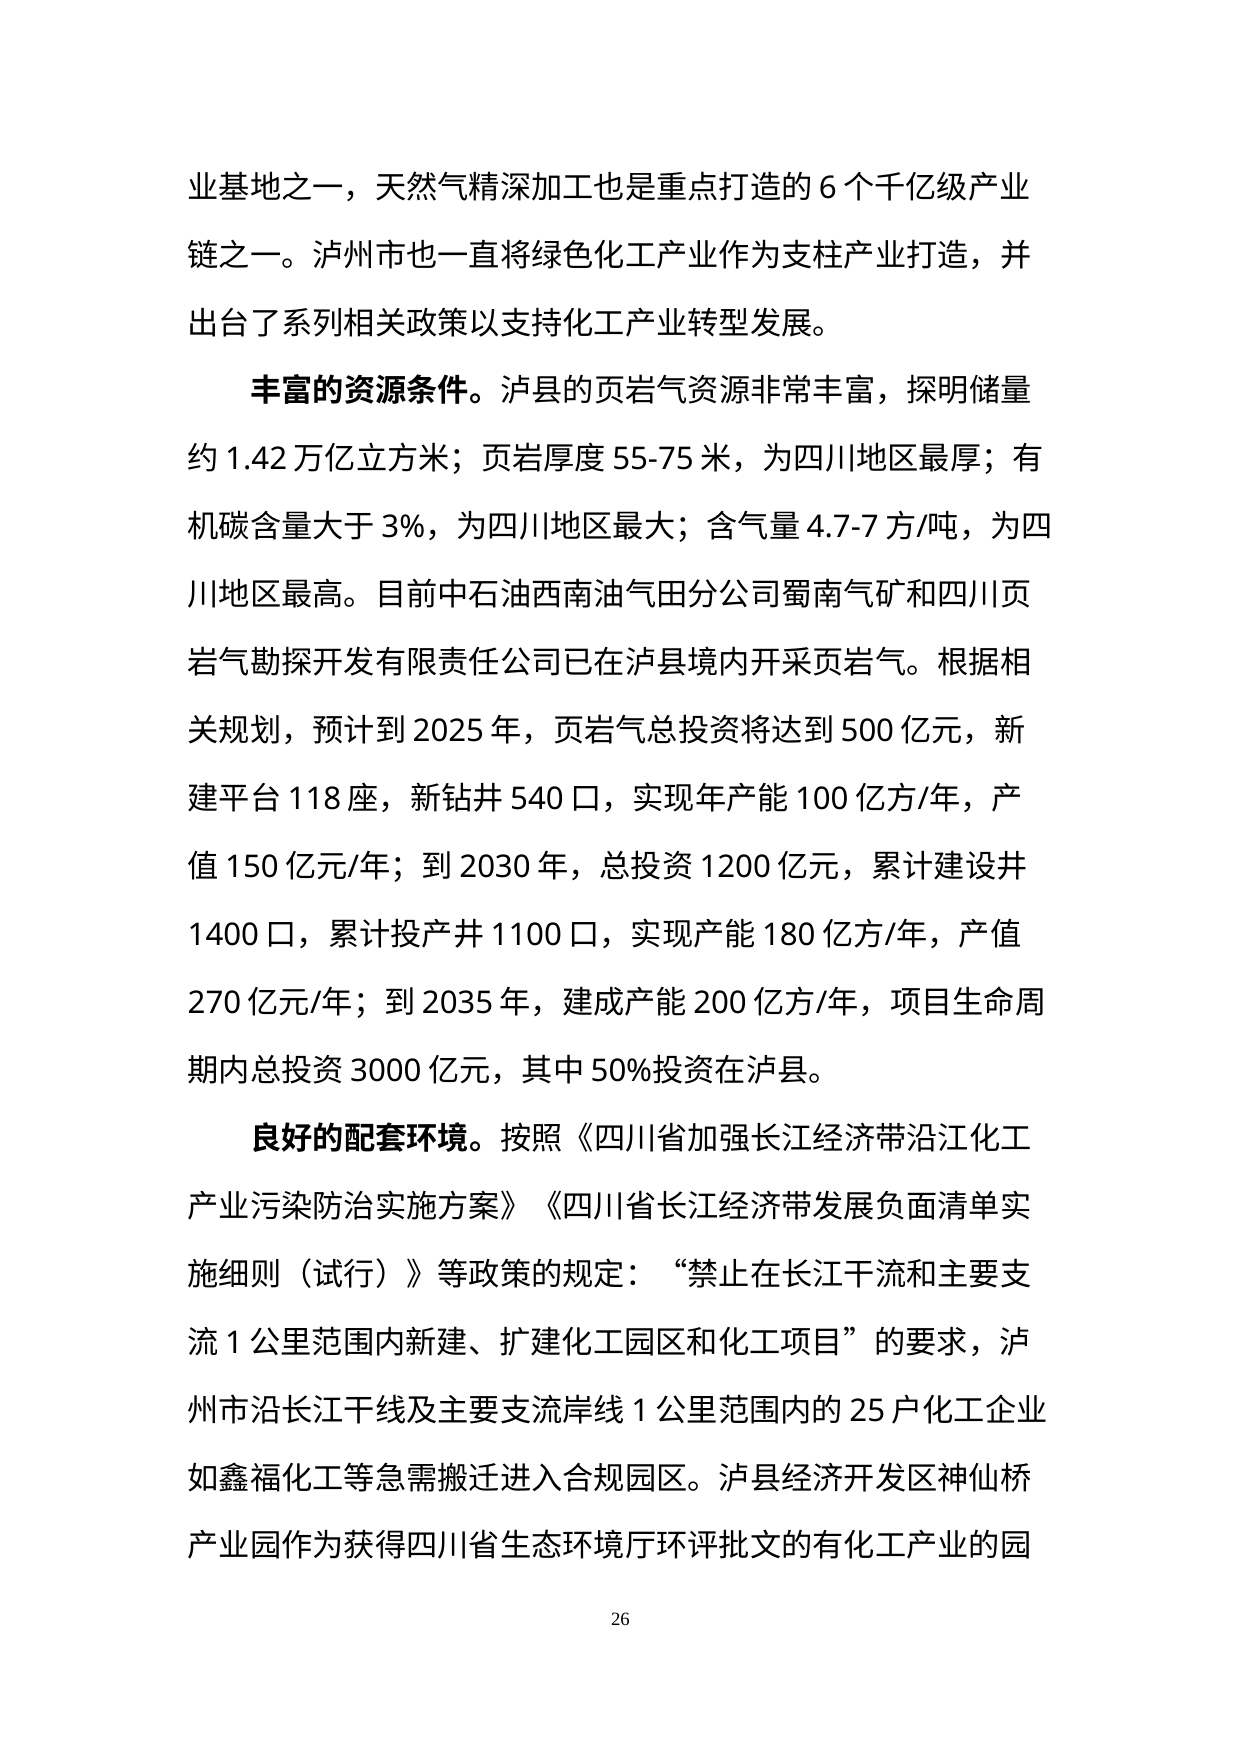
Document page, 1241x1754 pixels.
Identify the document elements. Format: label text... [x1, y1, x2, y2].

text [187, 162, 1053, 343]
text 丰富的资源条件。泸县的页岩气资源非常丰富，探明储量约1.42万亿立方米；页岩厚度55-75米，为四川地区最厚；有机碳含量大于3%，为四川地区最大；含气量4.7-7方/吨，为四川地区最高。目前中石油西南油气田分公司蜀南气矿和四川页岩气勘探开发有限责任公司已在泸县境内开采页岩气。根据相关规划，预计到2025年，页岩气总投资将达到500亿元，新建平台118座，新钻井540口，实现年产能100亿方/年，产值150亿元/年；到2030年，总投资1200亿元，累计建设井1400口，累计投产井1100口，实现产能180亿方/年，产值270亿元/年；到2035年，建成产能200亿方/年，项目生命周期内总投资3000亿元，其中50%投资在泸县。 [187, 366, 1053, 1091]
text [187, 1113, 1053, 1566]
